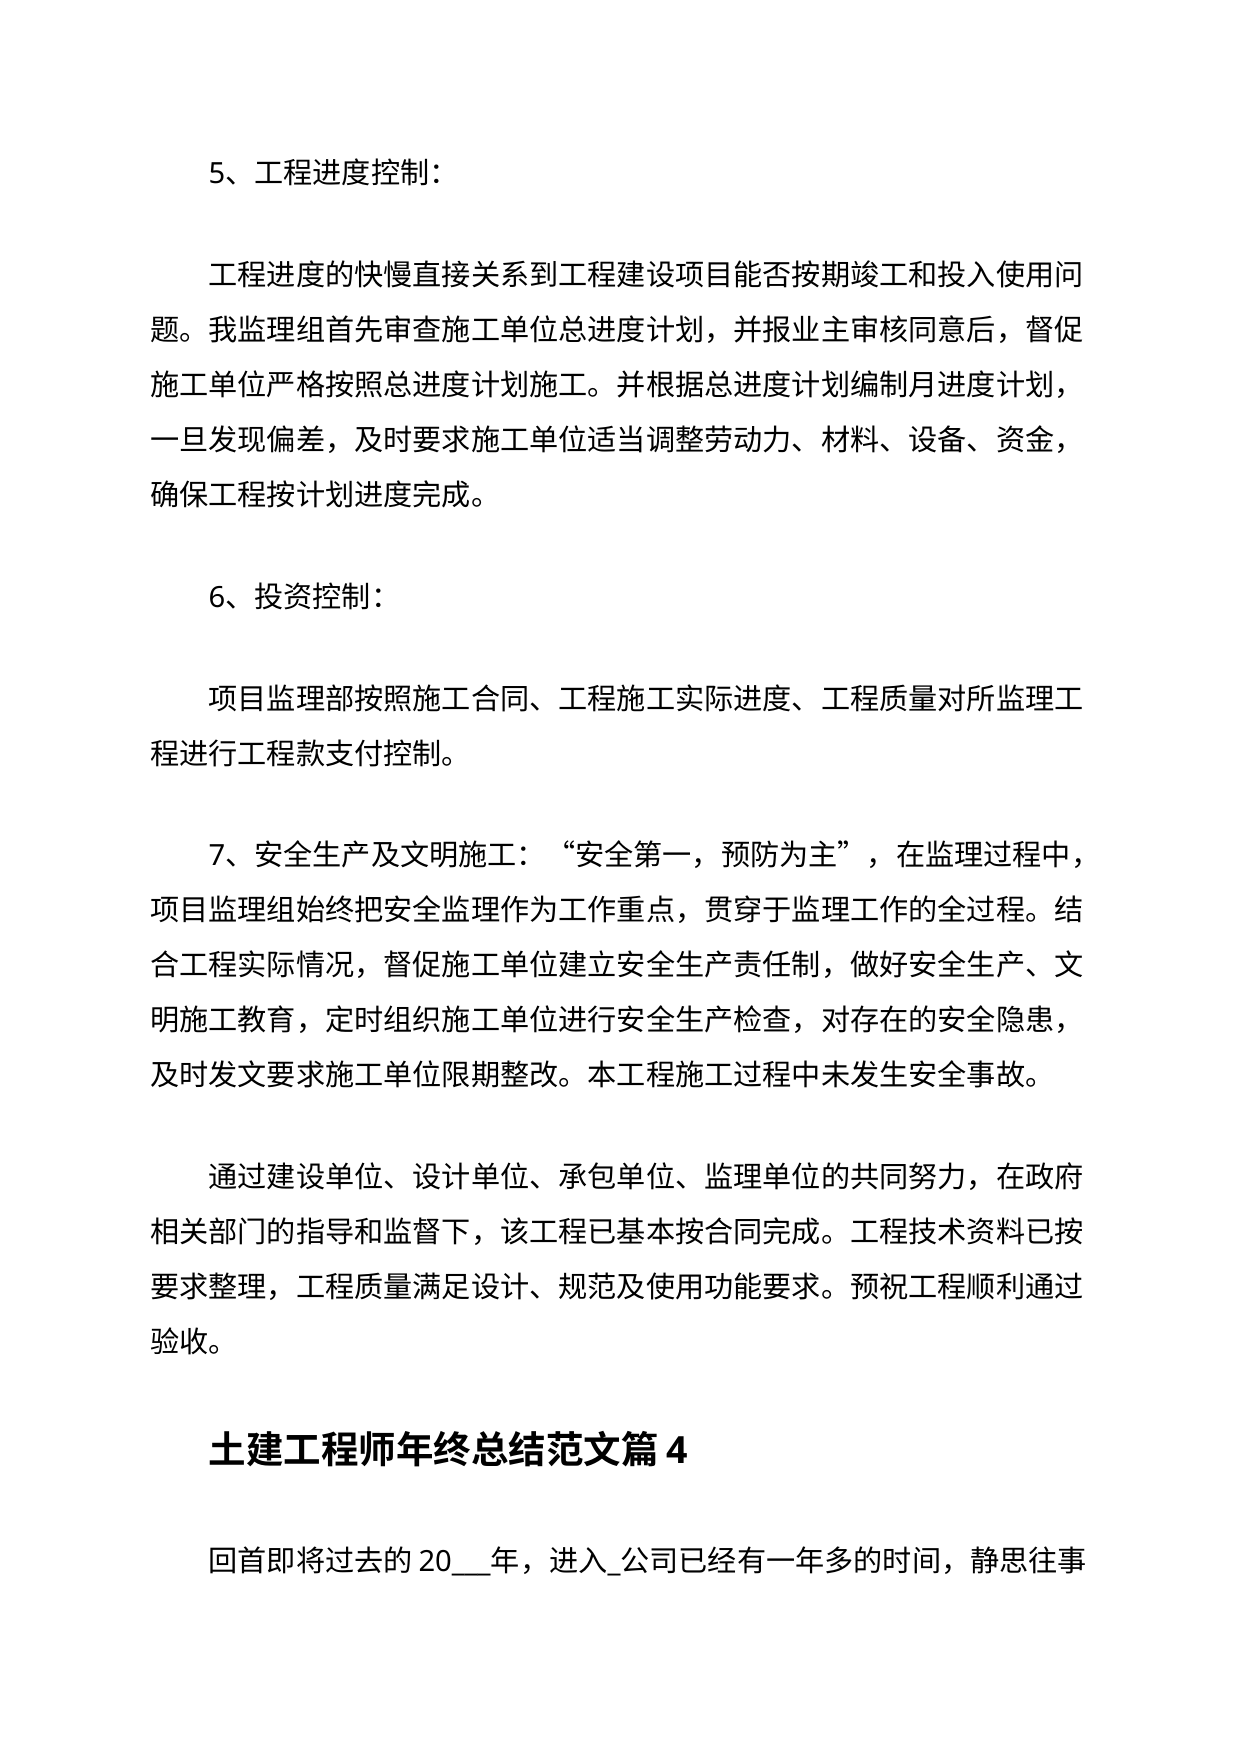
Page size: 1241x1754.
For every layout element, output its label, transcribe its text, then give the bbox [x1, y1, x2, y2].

text 通过建设单位、设计单位、承包单位、监理单位的共同努力，在政府相关部门的指导和监督下，该工程已基本按合同完成。工程技术资料已按要求整理，工程质量满足设计、规范及使用功能要求。预祝工程顺利通过验收。 [150, 1153, 1090, 1360]
text 7、安全生产及文明施工：“安全第一，预防为主”，在监理过程中，项目监理组始终把安全监理作为工作重点，贯穿于监理工作的全过程。结合工程实际情况，督促施工单位建立安全生产责任制，做好安全生产、文明施工教育，定时组织施工单位进行安全生产检查，对存在的安全隐患，及时发文要求施工单位限期整改。本工程施工过程中未发生安全事故。 [150, 832, 1090, 1094]
text 土建工程师年终总结范文篇4 [150, 1420, 1090, 1474]
text 5、工程进度控制： [150, 150, 1090, 192]
text 项目监理部按照施工合同、工程施工实际进度、工程质量对所监理工程进行工程款支付控制。 [150, 675, 1090, 772]
text 6、投资控制： [150, 573, 1090, 616]
text 工程进度的快慢直接关系到工程建设项目能否按期竣工和投入使用问题。我监理组首先审查施工单位总进度计划，并报业主审核同意后，督促施工单位严格按照总进度计划施工。并根据总进度计划编制月进度计划，一旦发现偏差，及时要求施工单位适当调整劳动力、材料、设备、资金，确保工程按计划进度完成。 [150, 252, 1090, 514]
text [150, 1537, 1090, 1580]
